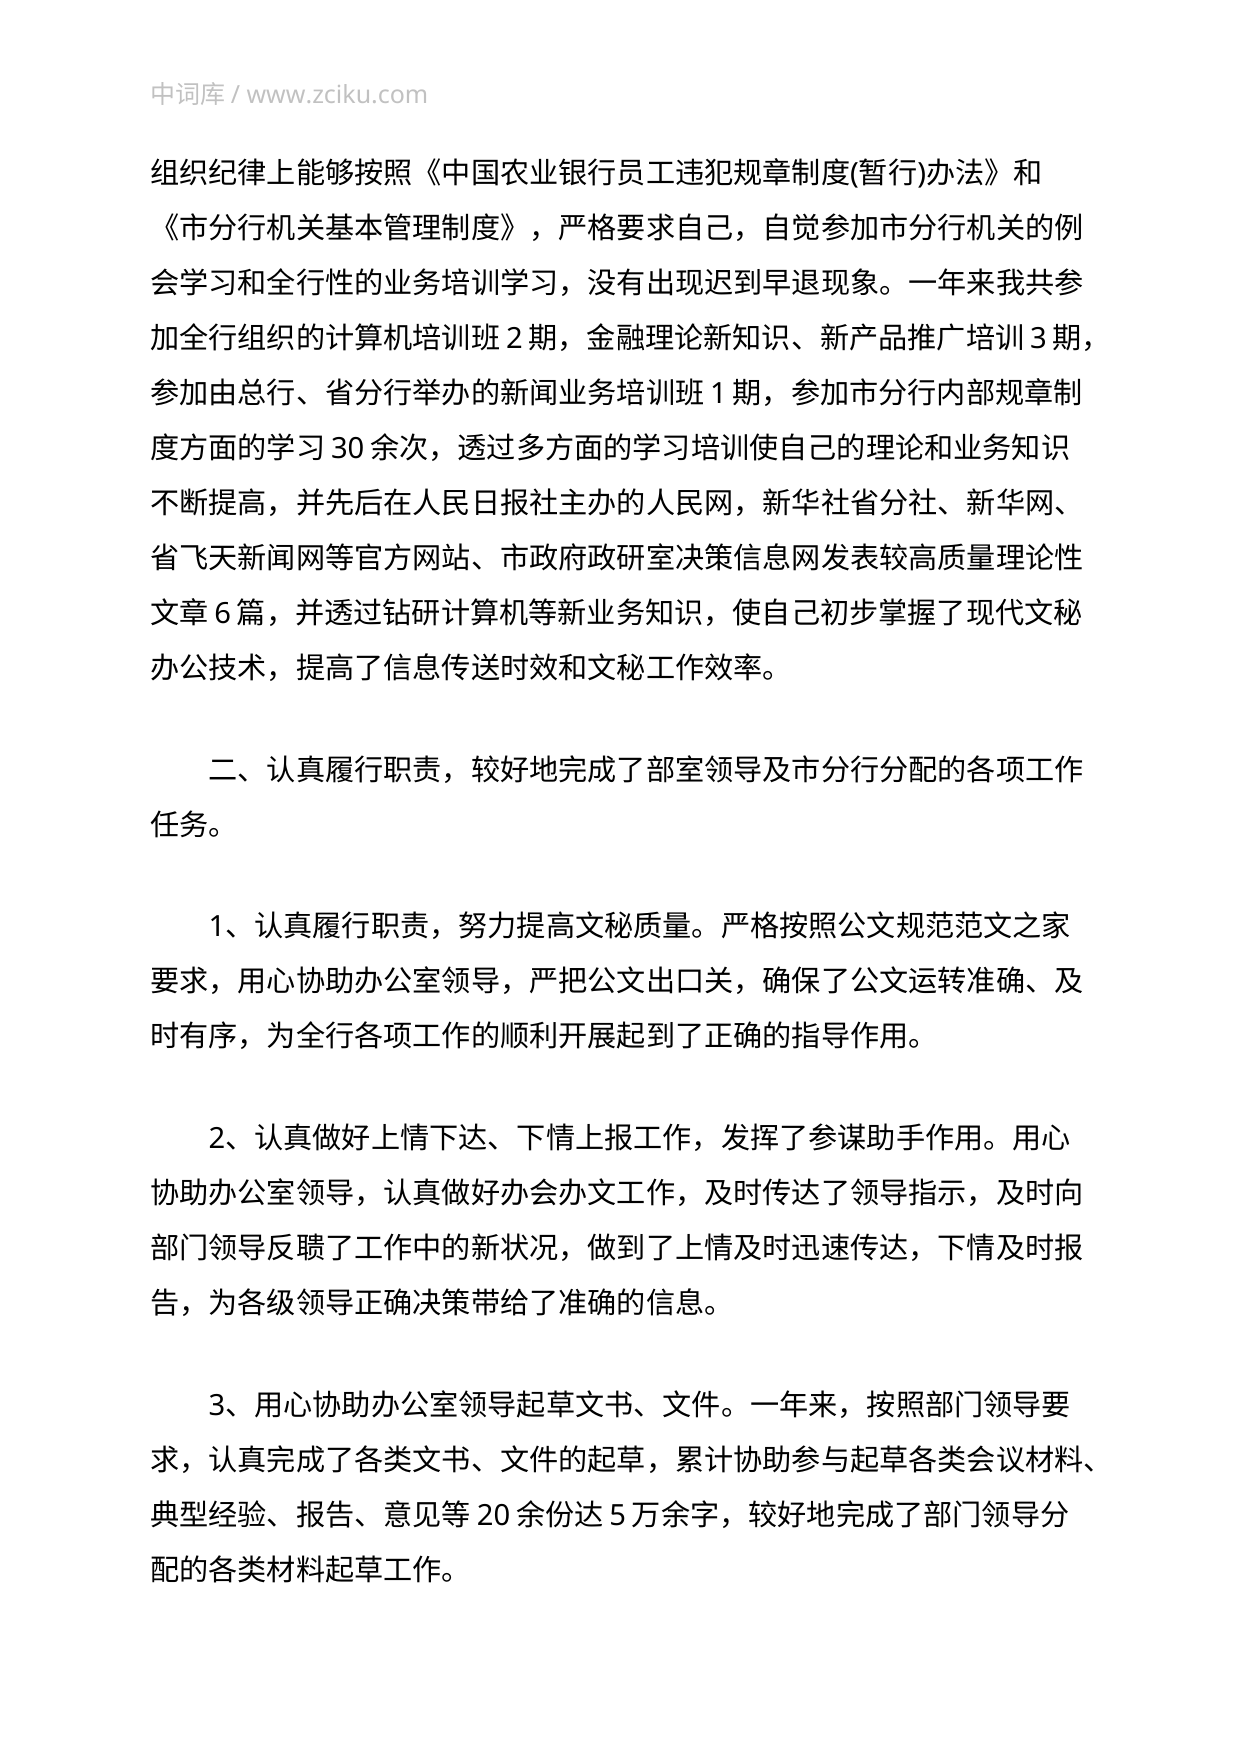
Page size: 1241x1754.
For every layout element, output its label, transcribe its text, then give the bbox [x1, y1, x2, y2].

text 1、认真履行职责，努力提高文秘质量。严格按照公文规范范文之家要求，用心协助办公室领导，严把公文出口关，确保了公文运转准确、及时有序，为全行各项工作的顺利开展起到了正确的指导作用。 [150, 903, 1090, 1055]
text 二、认真履行职责，较好地完成了部室领导及市分行分配的各项工作任务。 [150, 746, 1090, 843]
text 3、用心协助办公室领导起草文书、文件。一年来，按照部门领导要求，认真完成了各类文书、文件的起草，累计协助参与起草各类会议材料、典型经验、报告、意见等20余份达5万余字，较好地完成了部门领导分配的各类材料起草工作。 [150, 1381, 1090, 1588]
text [150, 150, 1090, 687]
text 2、认真做好上情下达、下情上报工作，发挥了参谋助手作用。用心协助办公室领导，认真做好办会办文工作，及时传达了领导指示，及时向部门领导反聩了工作中的新状况，做到了上情及时迅速传达，下情及时报告，为各级领导正确决策带给了准确的信息。 [150, 1115, 1090, 1322]
